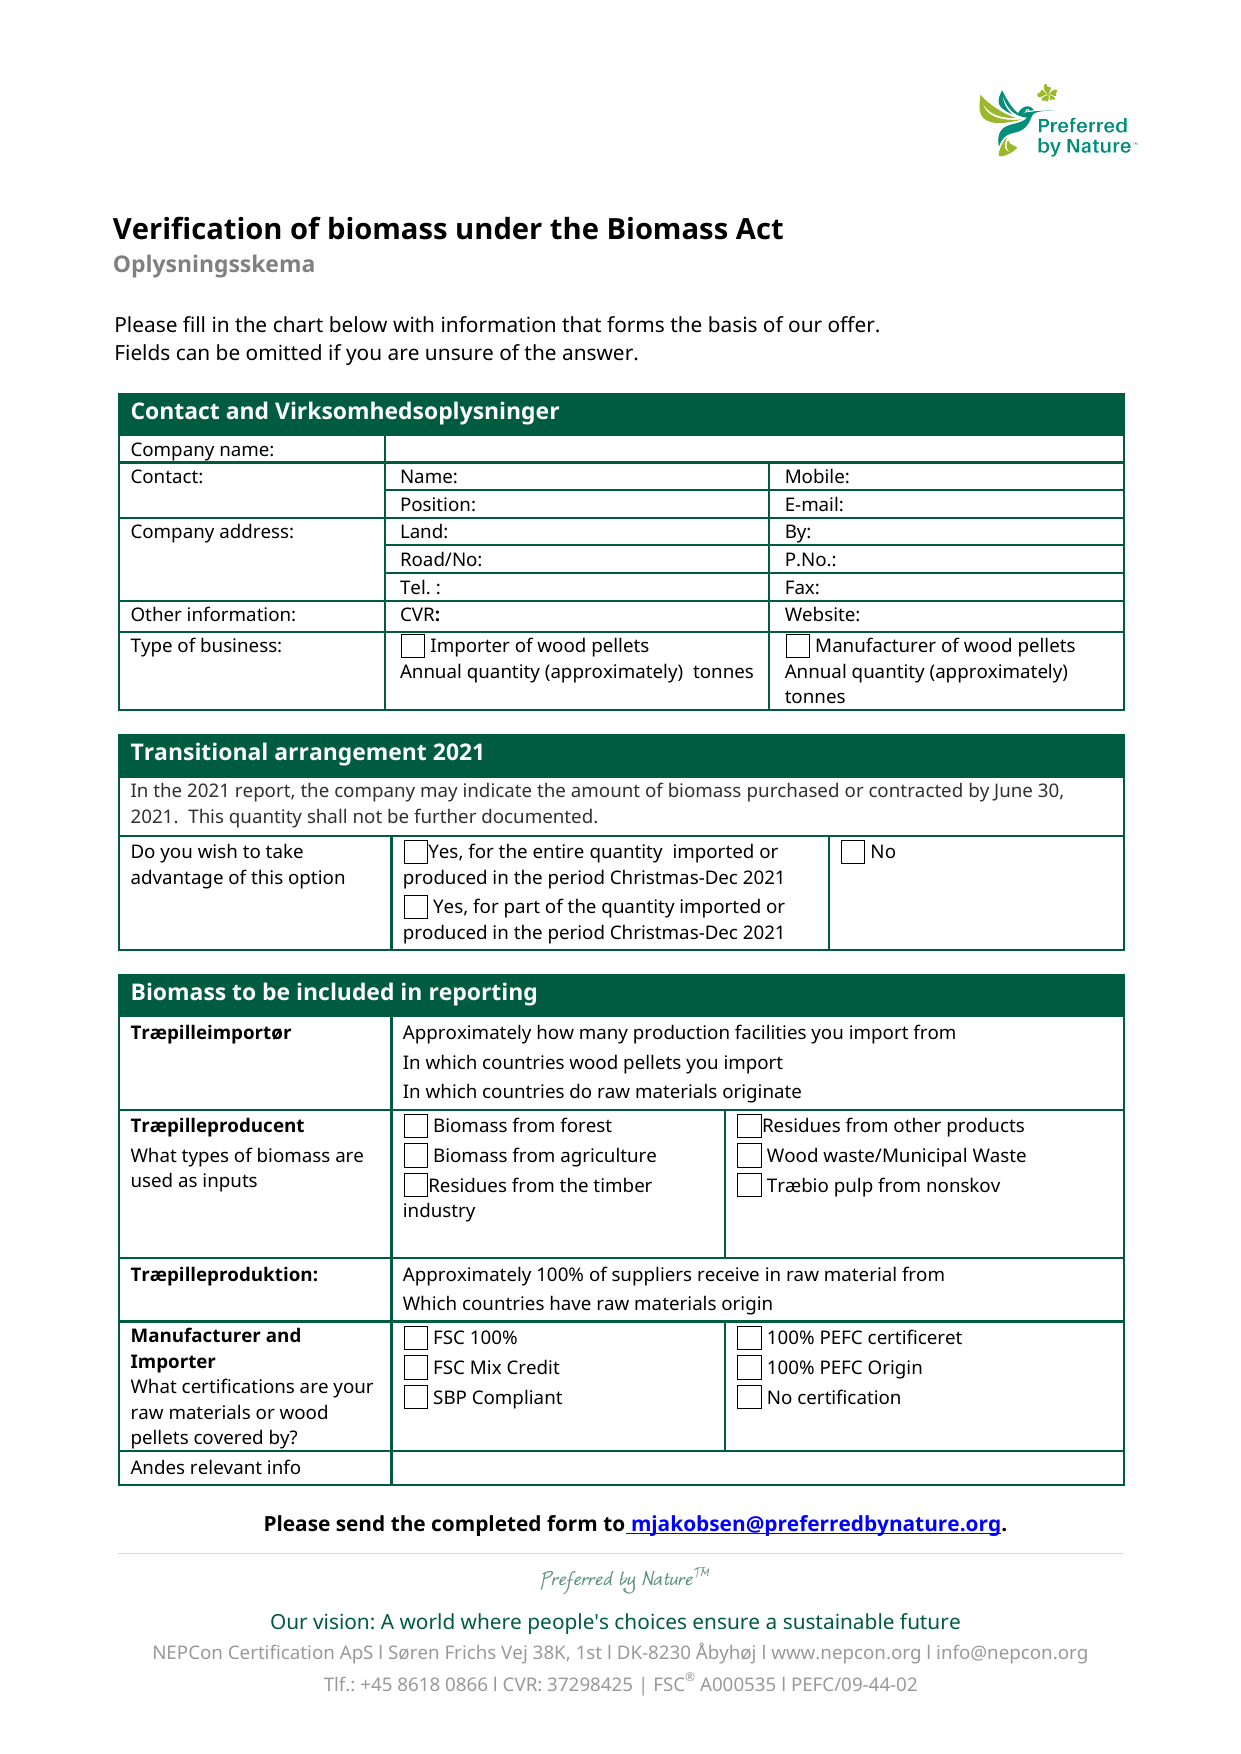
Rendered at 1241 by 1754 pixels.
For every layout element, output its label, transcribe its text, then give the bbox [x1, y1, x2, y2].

table_cell Træpilleproduktion: [120, 1259, 390, 1320]
table_cell CVR: [386, 602, 768, 631]
picture [959, 63, 1159, 177]
table_cell FSC 100% FSC Mix Credit SBP Compliant [393, 1323, 724, 1450]
table_header Transitional arrangement 2021 [120, 736, 1123, 775]
table_cell Træpilleimportør [120, 1017, 390, 1108]
table_cell Road/No: [386, 546, 768, 572]
table_cell Name: [386, 464, 768, 489]
table_cell [393, 1452, 1123, 1484]
table_cell Type of business: [120, 633, 384, 709]
table_cell Other information: [120, 602, 384, 631]
table_cell Land: [386, 519, 768, 544]
table_cell Position: [386, 491, 768, 517]
table_cell Manufacturer and Importer What certifications are your raw materials or wood pellets covered by? [120, 1323, 390, 1450]
table_cell No [830, 837, 1123, 949]
table_cell Fax: [770, 574, 1123, 599]
table_cell Approximately 100% of suppliers receive in raw material from Which countries have raw materials origin [393, 1259, 1123, 1320]
table_cell Træpilleproducent What types of biomass are used as inputs [120, 1111, 390, 1257]
table_header Biomass to be included in reporting [120, 976, 1123, 1015]
table_cell Approximately how many production facilities you import from In which countries wood pellets you import In which countries do raw materials originate [393, 1017, 1123, 1108]
table_header Contact and Virksomhedsoplysninger [120, 395, 1123, 434]
table_cell Company name: [120, 436, 384, 461]
table_cell Do you wish to take advantage of this option [120, 837, 390, 949]
table_cell Biomass from forest Biomass from agriculture Residues from the timber industry [393, 1111, 724, 1257]
picture [539, 1556, 710, 1594]
table_cell Contact: [120, 464, 384, 517]
table_cell 100% PEFC certificeret 100% PEFC Origin No certification [726, 1323, 1123, 1450]
table_cell Website: [770, 602, 1123, 631]
table_cell Importer of wood pellets Annual quantity (approximately) tonnes [386, 633, 768, 709]
table_cell [386, 436, 1123, 461]
table_cell Tel. : [386, 574, 768, 599]
table_cell In the 2021 report, the company may indicate the amount of biomass purchased or contracted by June 30, 2021. This quantity shall not be further documented. [120, 778, 1123, 834]
table_cell Residues from other products Wood waste/Municipal Waste Træbio pulp from nonskov [726, 1111, 1123, 1257]
table_cell E-mail: [770, 491, 1123, 517]
table_cell By: [770, 519, 1123, 544]
table_cell Company address: [120, 519, 384, 599]
table_cell P.No.: [770, 546, 1123, 572]
table_cell Mobile: [770, 464, 1123, 489]
text Please fill in the chart below with information that forms the basis of our offer. [103, 310, 1123, 338]
table_cell Yes, for the entire quantity imported or produced in the period Christmas-Dec 2021 Yes, for part of the quantity imported or produced in the period Christmas-Dec 2021 [393, 837, 828, 949]
table_cell Manufacturer of wood pellets Annual quantity (approximately) tonnes [770, 633, 1123, 709]
table_cell Andes relevant info [120, 1452, 390, 1484]
text Please send the completed form to mjakobsen@preferredbynature.org. [207, 1509, 1064, 1537]
text Fields can be omitted if you are unsure of the answer. [103, 338, 1123, 367]
